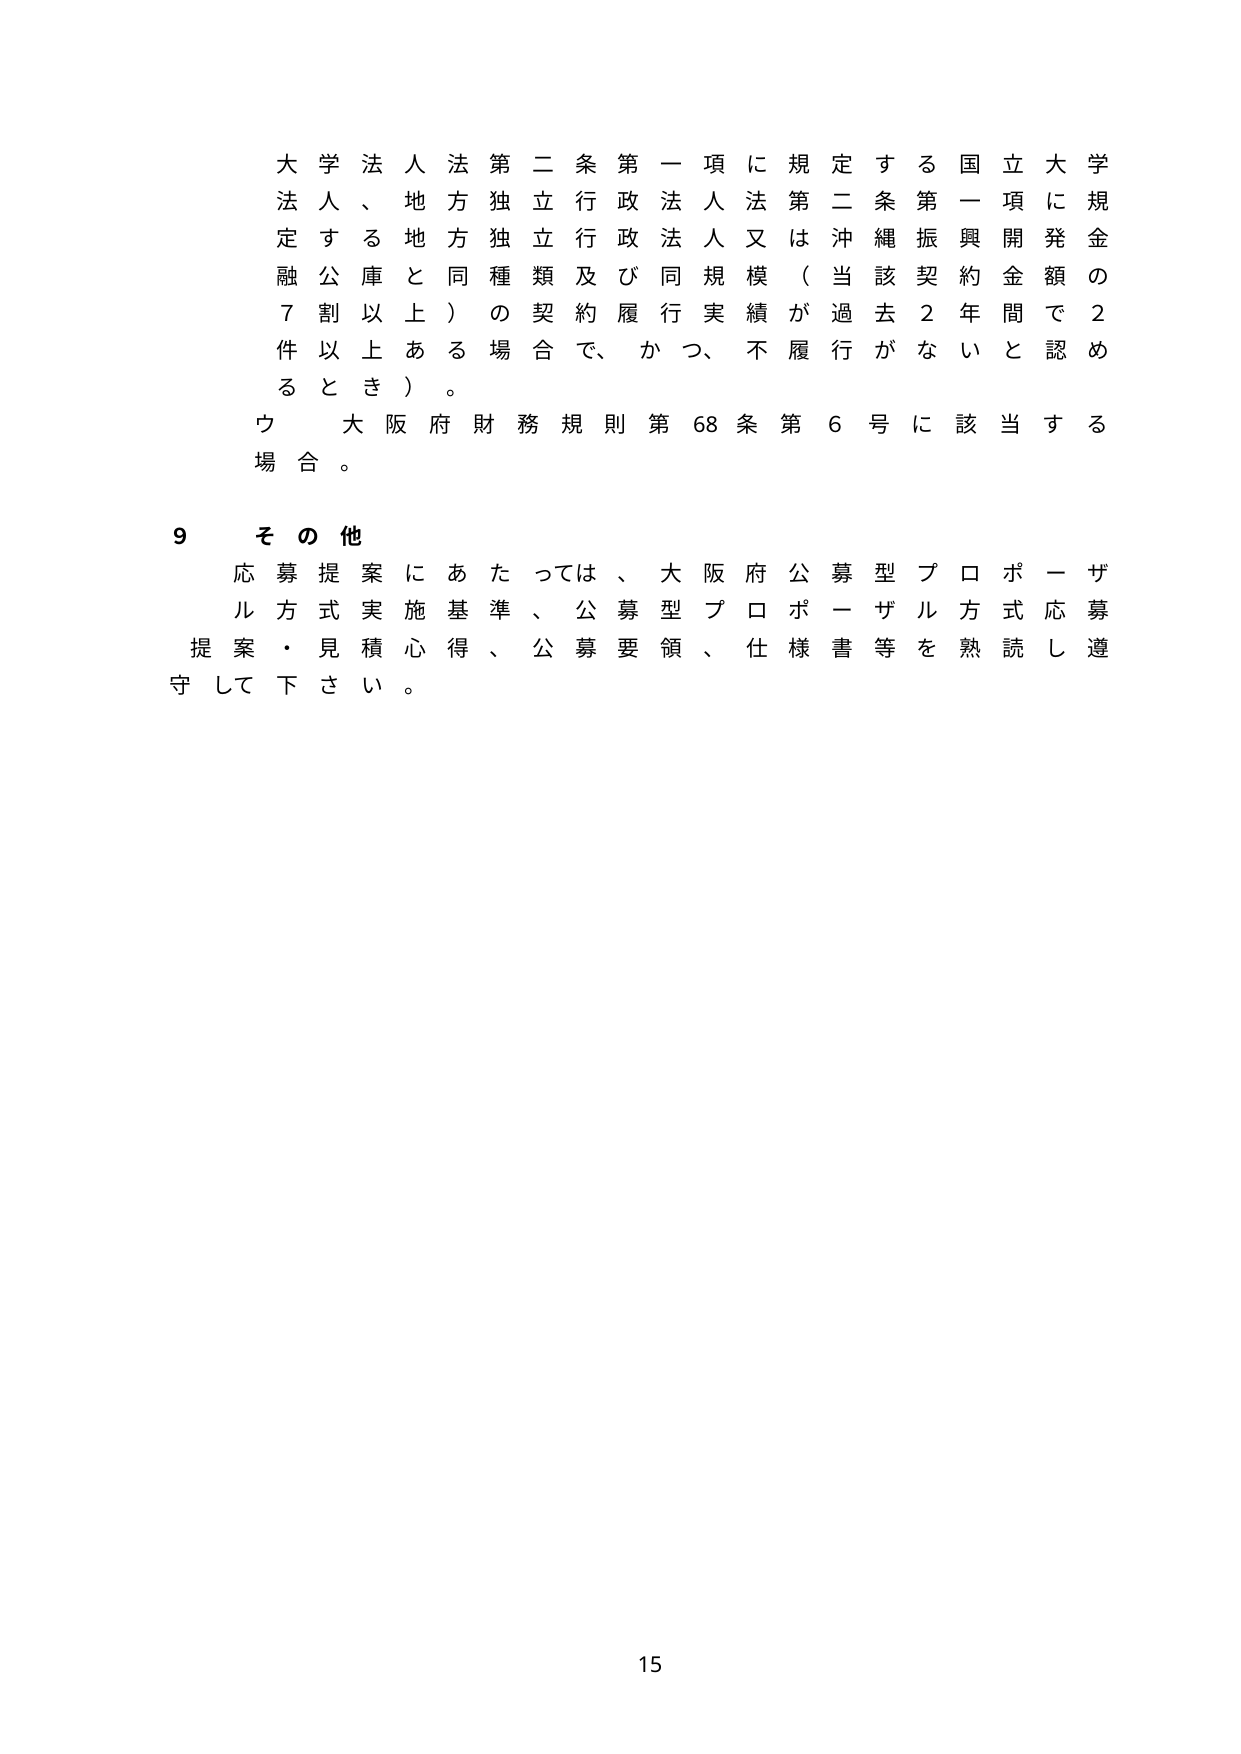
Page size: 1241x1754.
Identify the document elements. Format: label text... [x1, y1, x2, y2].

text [233, 144, 1130, 405]
text 提案・見積心得、公募要領、仕様書等を熟読し遵守して下さい。 [169, 628, 1130, 702]
text 応募提案にあたっては、大阪府公募型プロポーザル方式実施基準、公募型プロポーザル方式応募 [212, 553, 1130, 628]
text ウ 大阪府財務規則第68条第６号に該当する場合。 [233, 405, 1130, 479]
text ９ その他 [169, 516, 1130, 553]
